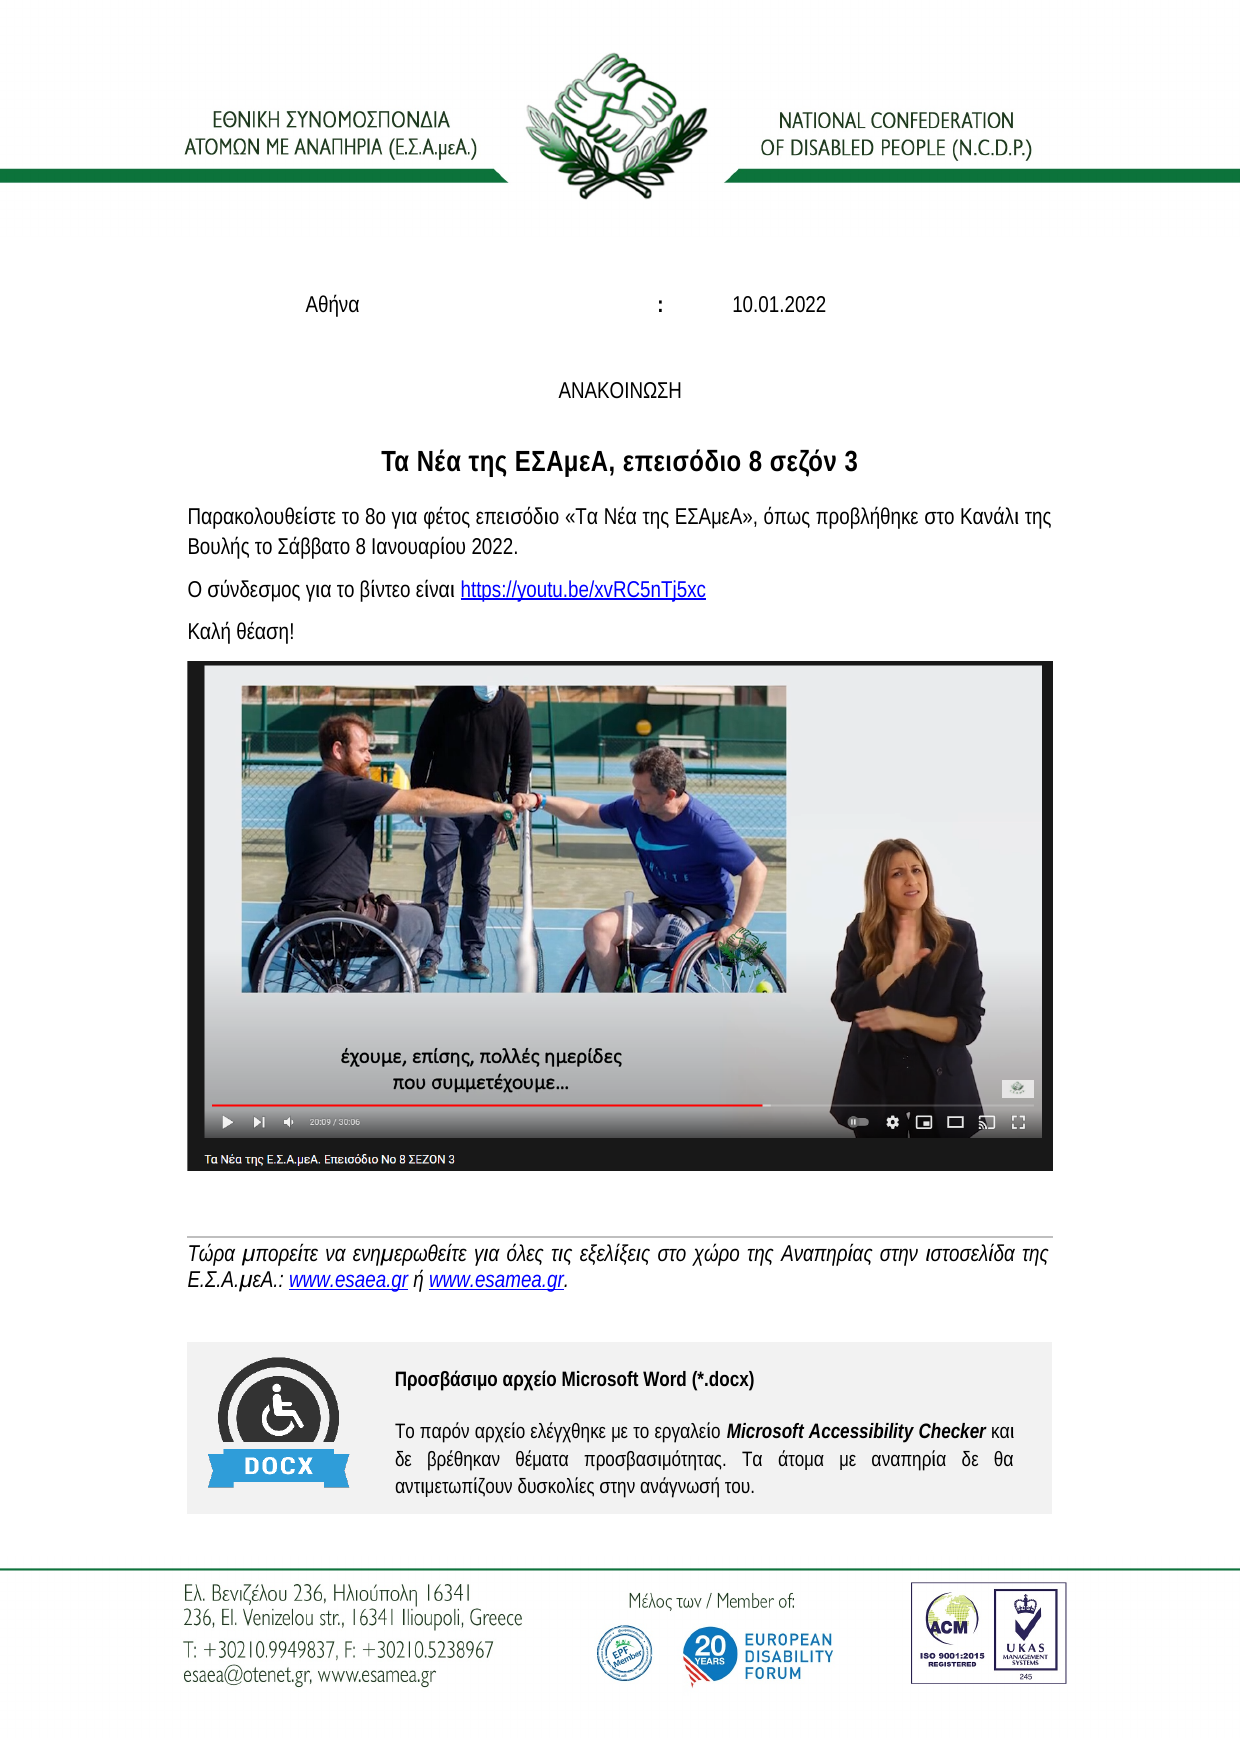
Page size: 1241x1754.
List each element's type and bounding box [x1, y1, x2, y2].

picture [0, 1556, 1240, 1738]
picture [187, 661, 1053, 1171]
picture [203, 1347, 354, 1498]
picture [0, 0, 1240, 237]
